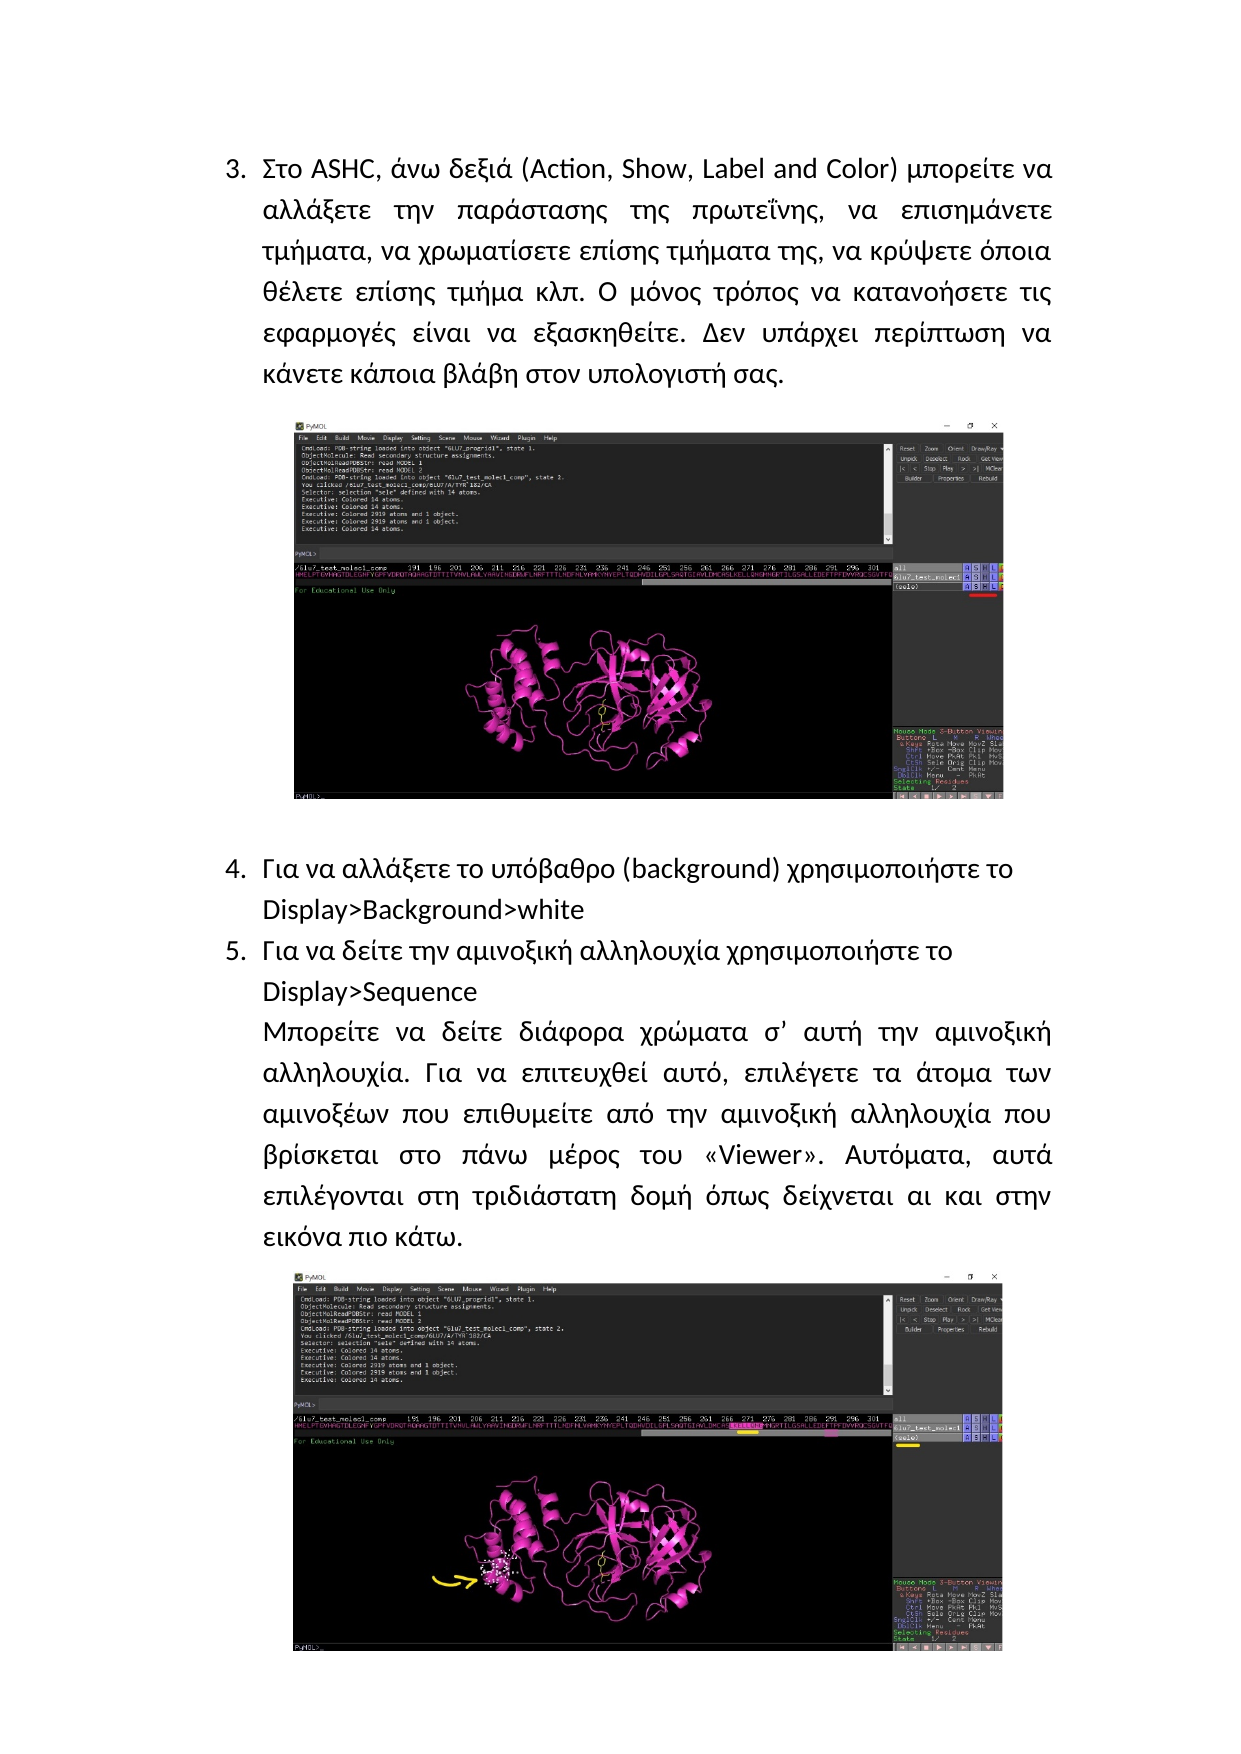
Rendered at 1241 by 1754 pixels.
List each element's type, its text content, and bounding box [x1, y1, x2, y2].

list Για να δείτε την αμινοξική αλληλουχία χρησιμοποιήστε το [225, 932, 1053, 967]
picture [294, 420, 1004, 799]
list Display>Sequence [262, 973, 1053, 1008]
list Display>Background>white [262, 891, 1053, 926]
list Για να αλλάξετε το υπόβαθρο (background) χρησιμοποιήστε το [225, 850, 1053, 885]
list Στο ASHC, άνω δεξιά (Action, Show, Label and Color) μπορείτε να αλλάξετε την παράστασης της πρωτεΐνης, να επισημάνετε τμήματα, να χρωματίσετε επίσης τμήματα της, να κρύψετε όποια θέλετε επίσης τμήμα κλπ. Ο μόνος τρόπος να κατανοήσετε τις εφαρμογές είναι να εξασκηθείτε. Δεν υπάρχει περίπτωση να κάνετε κάποια βλάβη στον υπολογιστή σας. [225, 150, 1053, 390]
list Μπορείτε να δείτε διάφορα χρώματα σ’ αυτή την αμινοξική αλληλουχία. Για να επιτευχθεί αυτό, επιλέγετε τα άτομα των αμινοξέων που επιθυμείτε από την αμινοξική αλληλουχία που βρίσκεται στο πάνω μέρος του «Viewer». Αυτόματα, αυτά επιλέγονται στη τριδιάστατη δομή όπως δείχνεται αι και στην εικόνα πιο κάτω. [262, 1013, 1053, 1254]
picture [293, 1271, 1003, 1651]
